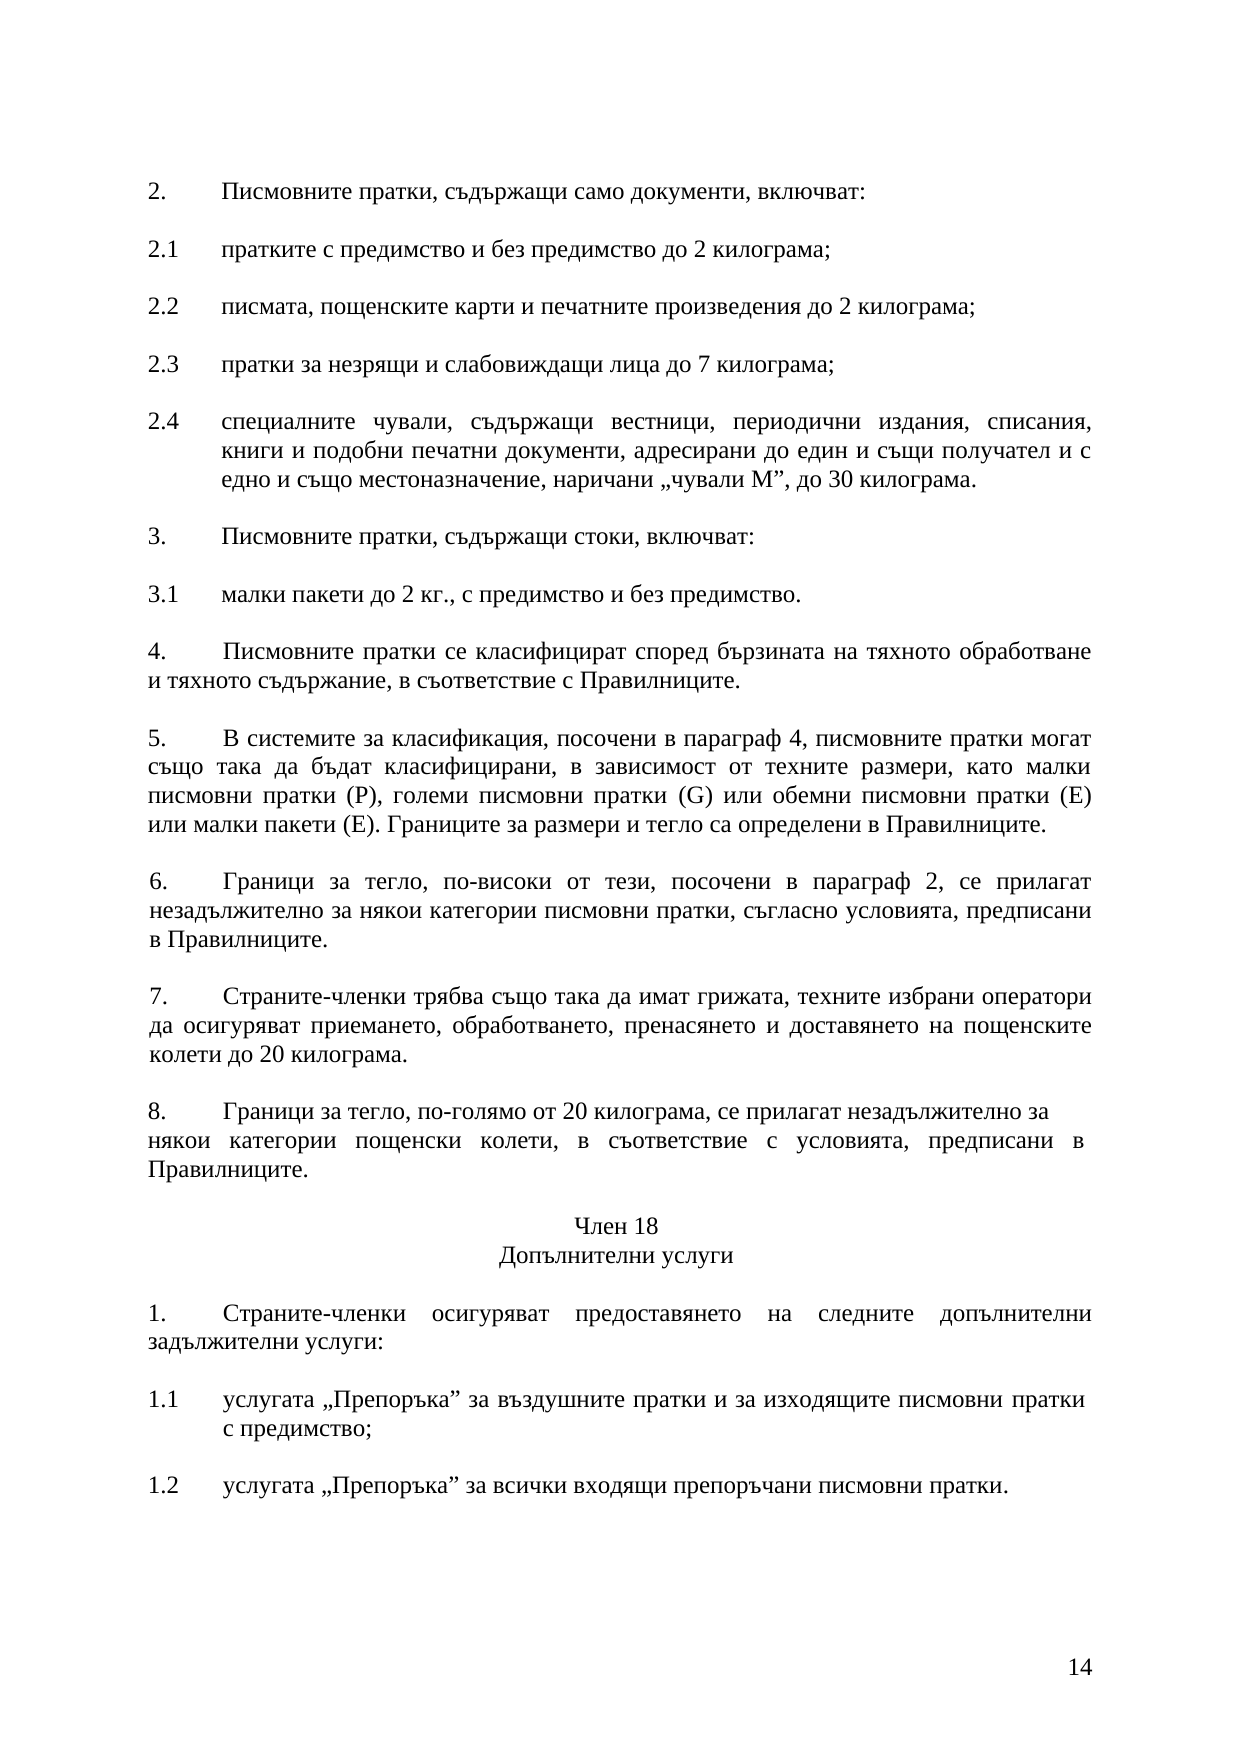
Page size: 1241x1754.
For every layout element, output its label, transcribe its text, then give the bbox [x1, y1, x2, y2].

text 2.1 пратките с предимство и без предимство до ; [148, 234, 1093, 263]
text 3.1 малки пакети до 2 кг., с предимство и без предимство. [148, 579, 1093, 608]
text 7. Страните-членки трябва също така да имат грижата, техните избрани оператори да осигуряват приемането, обработването, пренасянето и доставянето на пощенските колети до . [149, 981, 1093, 1068]
text 3. Писмовните пратки, съдържащи стоки, включват: [148, 521, 1093, 550]
text 2.2 писмата, пощенските карти и печатните произведения до ; [148, 291, 1085, 320]
text 1. Страните-членки осигуряват предоставянето на следните допълнителни задължителни услуги: [148, 1298, 1093, 1355]
text 8. Граници за тегло, по-голямо от , се прилагат незадължително за [148, 1096, 1085, 1125]
text 2.3 пратки за незрящи и слабовиждащи лица до ; [148, 349, 1093, 378]
text някои категории пощенски колети, в съответствие с условията, предписани в Правилниците. [148, 1125, 1085, 1183]
text Допълнителни услуги [148, 1240, 1085, 1269]
text 5. В системите за класификация, посочени в параграф 4, писмовните пратки могат също така да бъдат класифицирани, в зависимост от техните размери, като малки писмовни пратки (Р), големи писмовни пратки (G) или обемни писмовни пратки (Е) или малки пакети (Е). Границите за размери и тегло са определени в Правилниците. [148, 723, 1093, 838]
text 6. Граници за тегло, по-високи от тези, посочени в параграф 2, се прилагат незадължително за някои категории писмовни пратки, съгласно условията, предписани в Правилниците. [149, 866, 1093, 953]
text 1.1 услугата „Препоръка” за въздушните пратки и за изходящите писмовни пратки с предимство; [148, 1384, 1085, 1441]
text 2. Писмовните пратки, съдържащи само документи, включват: [148, 176, 1093, 205]
text 1.2 услугата „Препоръка” за всички входящи препоръчани писмовни пратки. [148, 1470, 1093, 1499]
text 4. Писмовните пратки се класифицират според бързината на тяхното обработване и тяхното съдържание, в съответствие с Правилниците. [148, 636, 1093, 694]
text Член 18 [148, 1211, 1085, 1240]
text 2.4 специалните чували, съдържащи вестници, периодични издания, списания, книги и подобни печатни документи, адресирани до един и същи получател и с едно и също местоназначение, наричани „чували М”, до . [148, 406, 1093, 493]
